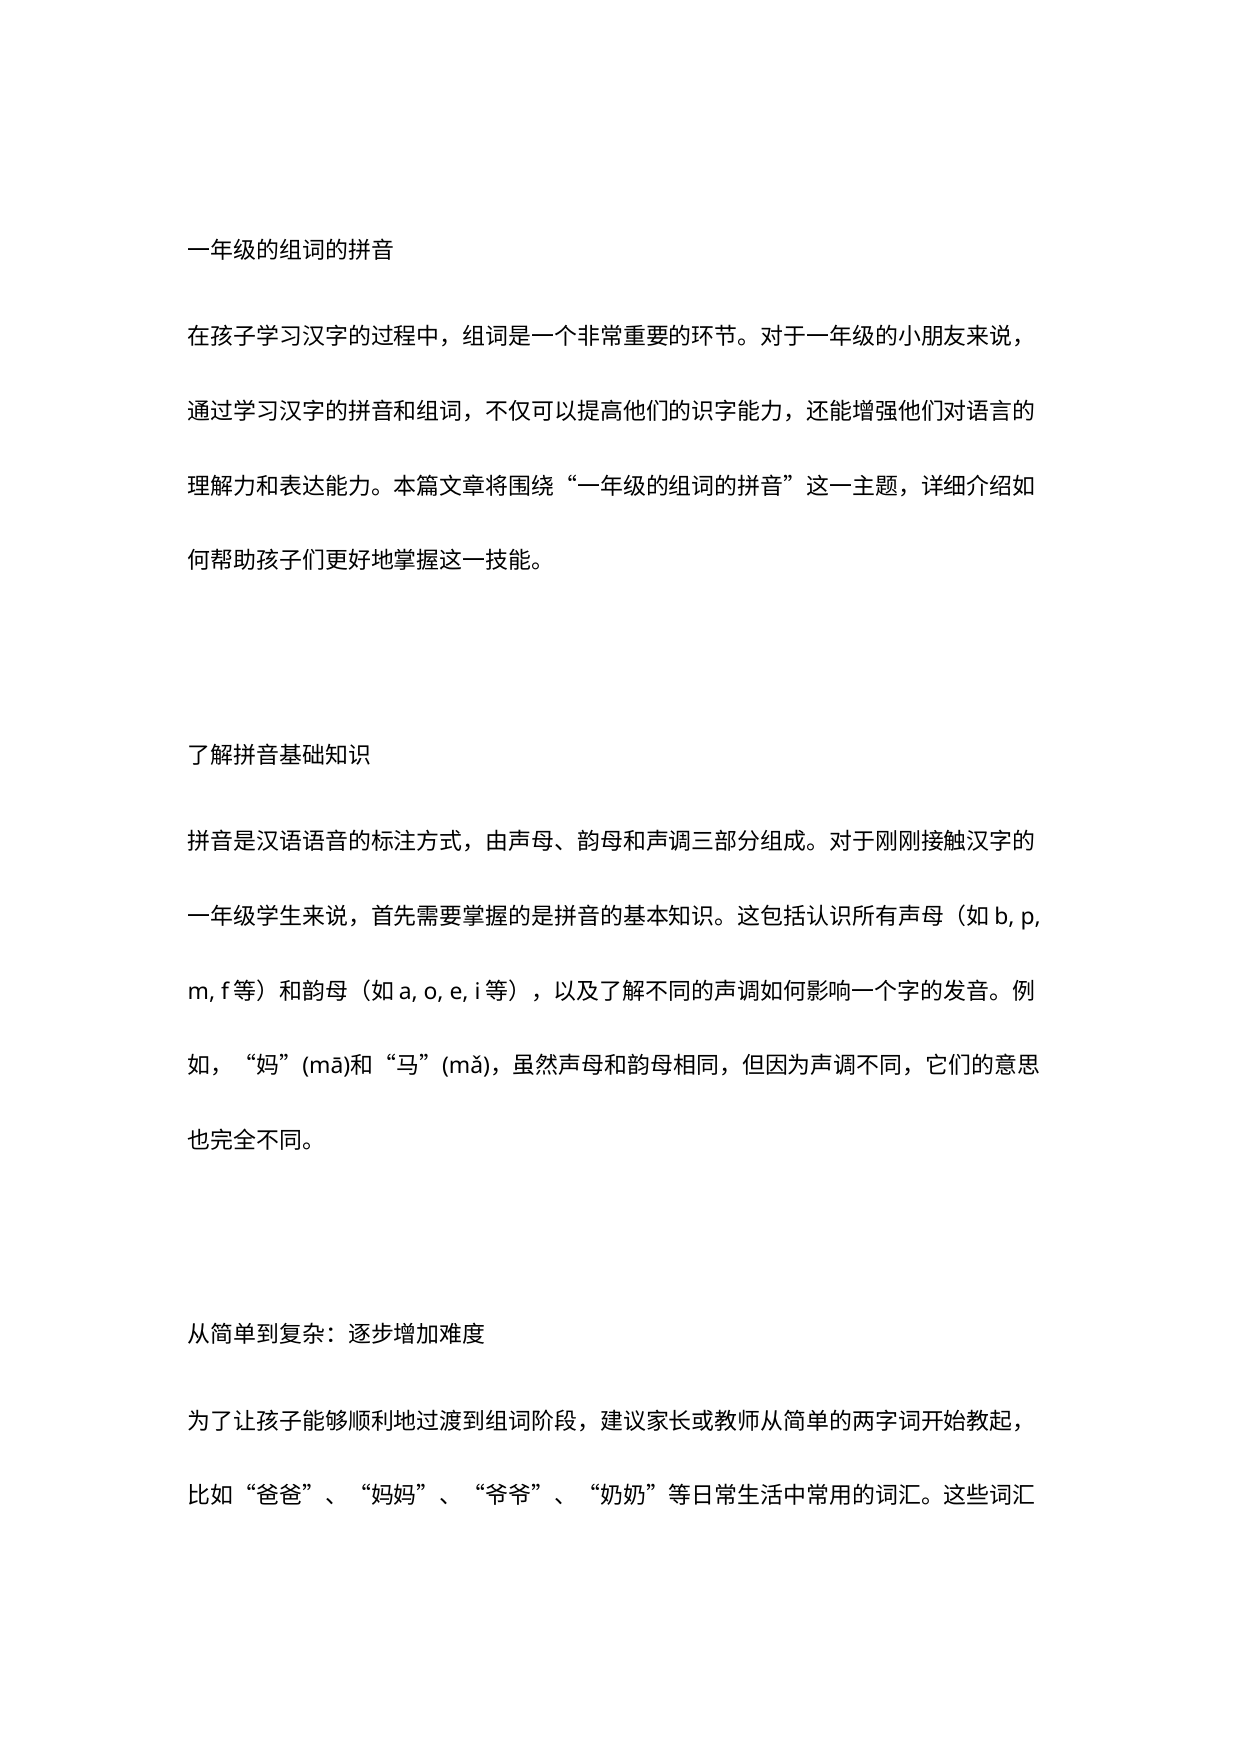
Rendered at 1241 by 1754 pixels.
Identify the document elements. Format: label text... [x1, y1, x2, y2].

text 在孩子学习汉字的过程中，组词是一个非常重要的环节。对于一年级的小朋友来说，通过学习汉字的拼音和组词，不仅可以提高他们的识字能力，还能增强他们对语言的理解力和表达能力。本篇文章将围绕“一年级的组词的拼音”这一主题，详细介绍如何帮助孩子们更好地掌握这一技能。 [187, 302, 1053, 591]
text 一年级的组词的拼音 [187, 216, 1053, 281]
text 从简单到复杂：逐步增加难度 [187, 1300, 1053, 1365]
text 了解拼音基础知识 [187, 721, 1053, 786]
text 拼音是汉语语音的标注方式，由声母、韵母和声调三部分组成。对于刚刚接触汉字的一年级学生来说，首先需要掌握的是拼音的基本知识。这包括认识所有声母（如b, p, m, f等）和韵母（如a, o, e, i等），以及了解不同的声调如何影响一个字的发音。例如，“妈”(mā)和“马”(mǎ)，虽然声母和韵母相同，但因为声调不同，它们的意思也完全不同。 [187, 807, 1053, 1171]
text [187, 1387, 1053, 1527]
